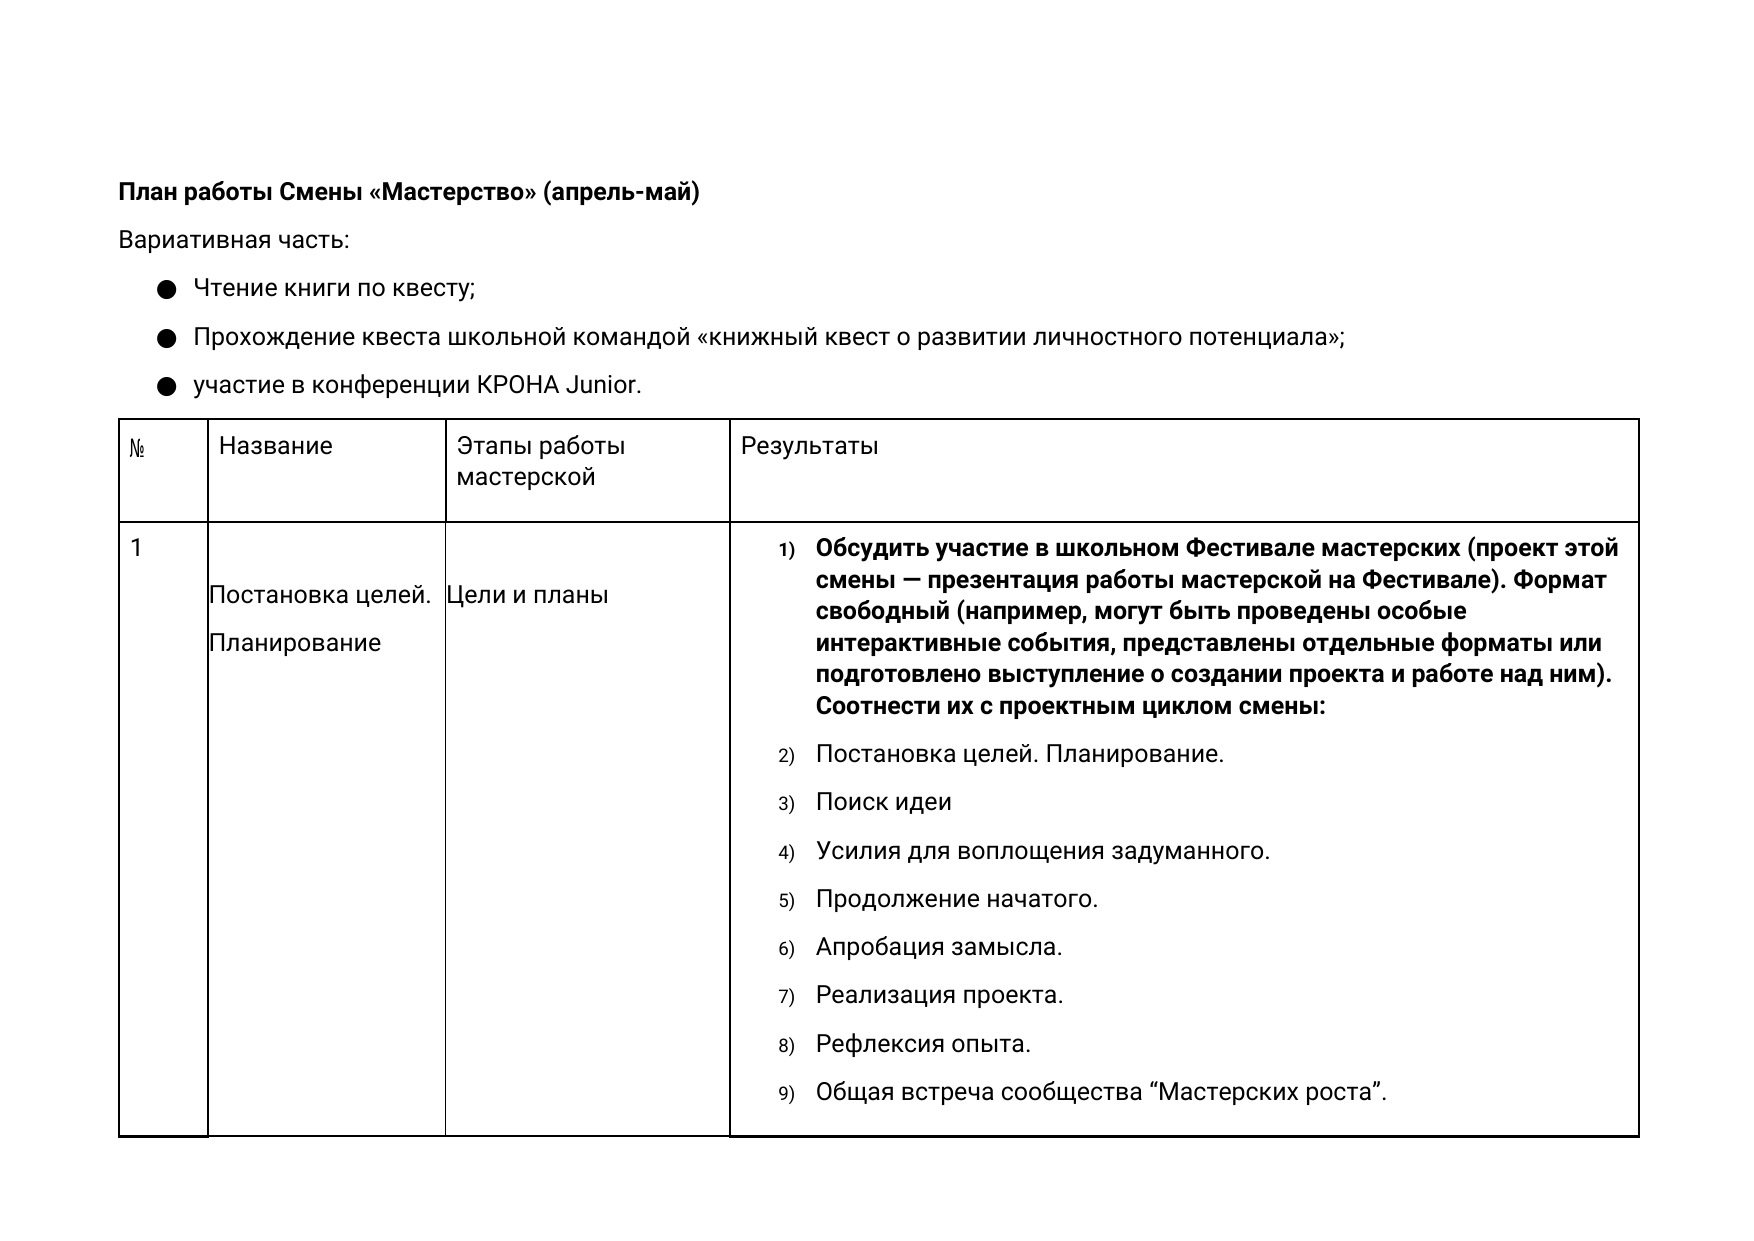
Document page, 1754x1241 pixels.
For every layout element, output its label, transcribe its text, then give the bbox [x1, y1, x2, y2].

text План работы Смены «Мастерство» (апрель-май) [118, 177, 1636, 206]
list Прохождение квеста школьной командой «книжный квест о развитии личностного потенциала»; [156, 322, 1636, 351]
table_header Этапы работы мастерской [447, 420, 729, 521]
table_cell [731, 523, 1638, 1135]
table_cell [209, 523, 445, 1135]
table_header Название [209, 420, 445, 521]
table_header [120, 420, 207, 521]
table_cell 1 [120, 523, 207, 1135]
list участие в конференции КРОНА Junior. [156, 370, 1636, 399]
table_header Результаты [731, 420, 1638, 521]
text Вариативная часть: [118, 225, 1636, 255]
table_cell Цели и планы [446, 523, 729, 1135]
list Чтение книги по квесту; [156, 274, 1636, 303]
